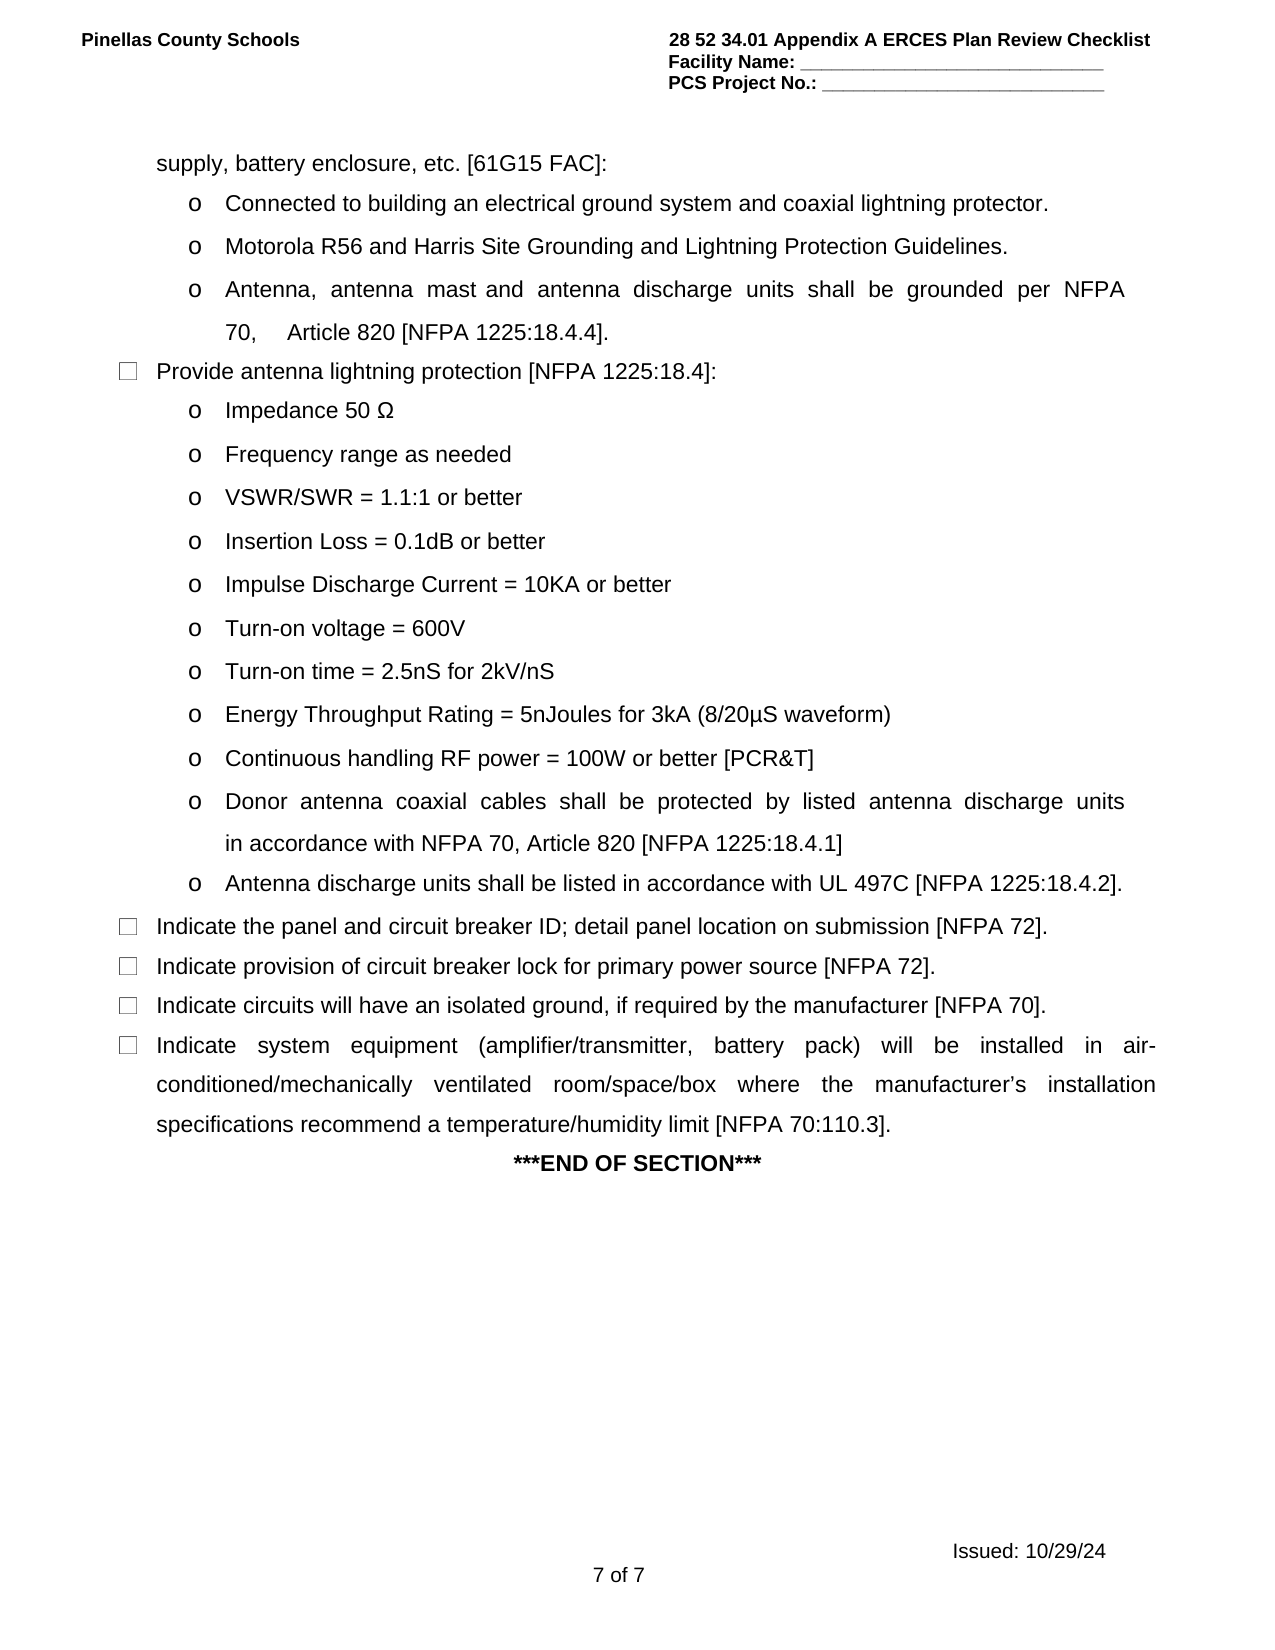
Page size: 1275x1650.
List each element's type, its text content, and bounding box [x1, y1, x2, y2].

list Indicate provision of circuit breaker lock for primary power source [NFPA 72]. [119, 953, 1156, 979]
list Turn-on time = 2.5nS for 2kV/nS [187, 658, 1156, 687]
list Impulse Discharge Current = 10KA or better [187, 571, 1156, 600]
text ***END OF SECTION*** [119, 1150, 1156, 1177]
list Provide antenna lightning protection [NFPA 1225:18.4]: [119, 358, 1156, 384]
list Antenna discharge units shall be listed in accordance with UL 497C [NFPA 1225:18.4.2]. [150, 870, 1124, 899]
list Frequency range as needed [187, 441, 1156, 470]
picture [119, 1036, 137, 1054]
list Connected to building an electrical ground system and coaxial lightning protector. [187, 189, 1156, 218]
list Turn-on voltage = 600V [187, 614, 1156, 643]
list Energy Throughput Rating = 5nJoules for 3kA (8/20µS waveform) [187, 701, 1156, 730]
list Indicate circuits will have an isolated ground, if required by the manufacturer [NFPA 70]. [119, 992, 1156, 1019]
picture [119, 362, 137, 380]
picture [119, 997, 137, 1014]
list Impedance 50 Ω [187, 397, 1156, 426]
list Motorola R56 and Harris Site Grounding and Lightning Protection Guidelines. [187, 233, 1156, 262]
list Donor antenna coaxial cables shall be protected by listed antenna discharge units in accordance with NFPA 70, Article 820 [NFPA 1225:18.4.1] [187, 788, 1125, 857]
list Continuous handling RF power = 100W or better [PCR&T] [187, 745, 1156, 774]
list Antenna, antenna mast and antenna discharge units shall be grounded per NFPA 70, Article 820 [NFPA 1225:18.4.4]. [187, 276, 1125, 345]
picture [119, 918, 137, 935]
list Indicate system equipment (amplifier/transmitter, battery pack) will be installed in air- conditioned/mechanically ventilated room/space/box where the manufacturer’s installation specifications recommend a temperature/humidity limit [NFPA 70:110.3]. [119, 1032, 1156, 1137]
list Indicate the panel and circuit breaker ID; detail panel location on submission [NFPA 72]. [119, 913, 1124, 940]
picture [119, 957, 137, 975]
list VSWR/SWR = 1.1:1 or better [187, 484, 1156, 513]
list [119, 150, 1156, 176]
list Insertion Loss = 0.1dB or better [187, 528, 1156, 557]
